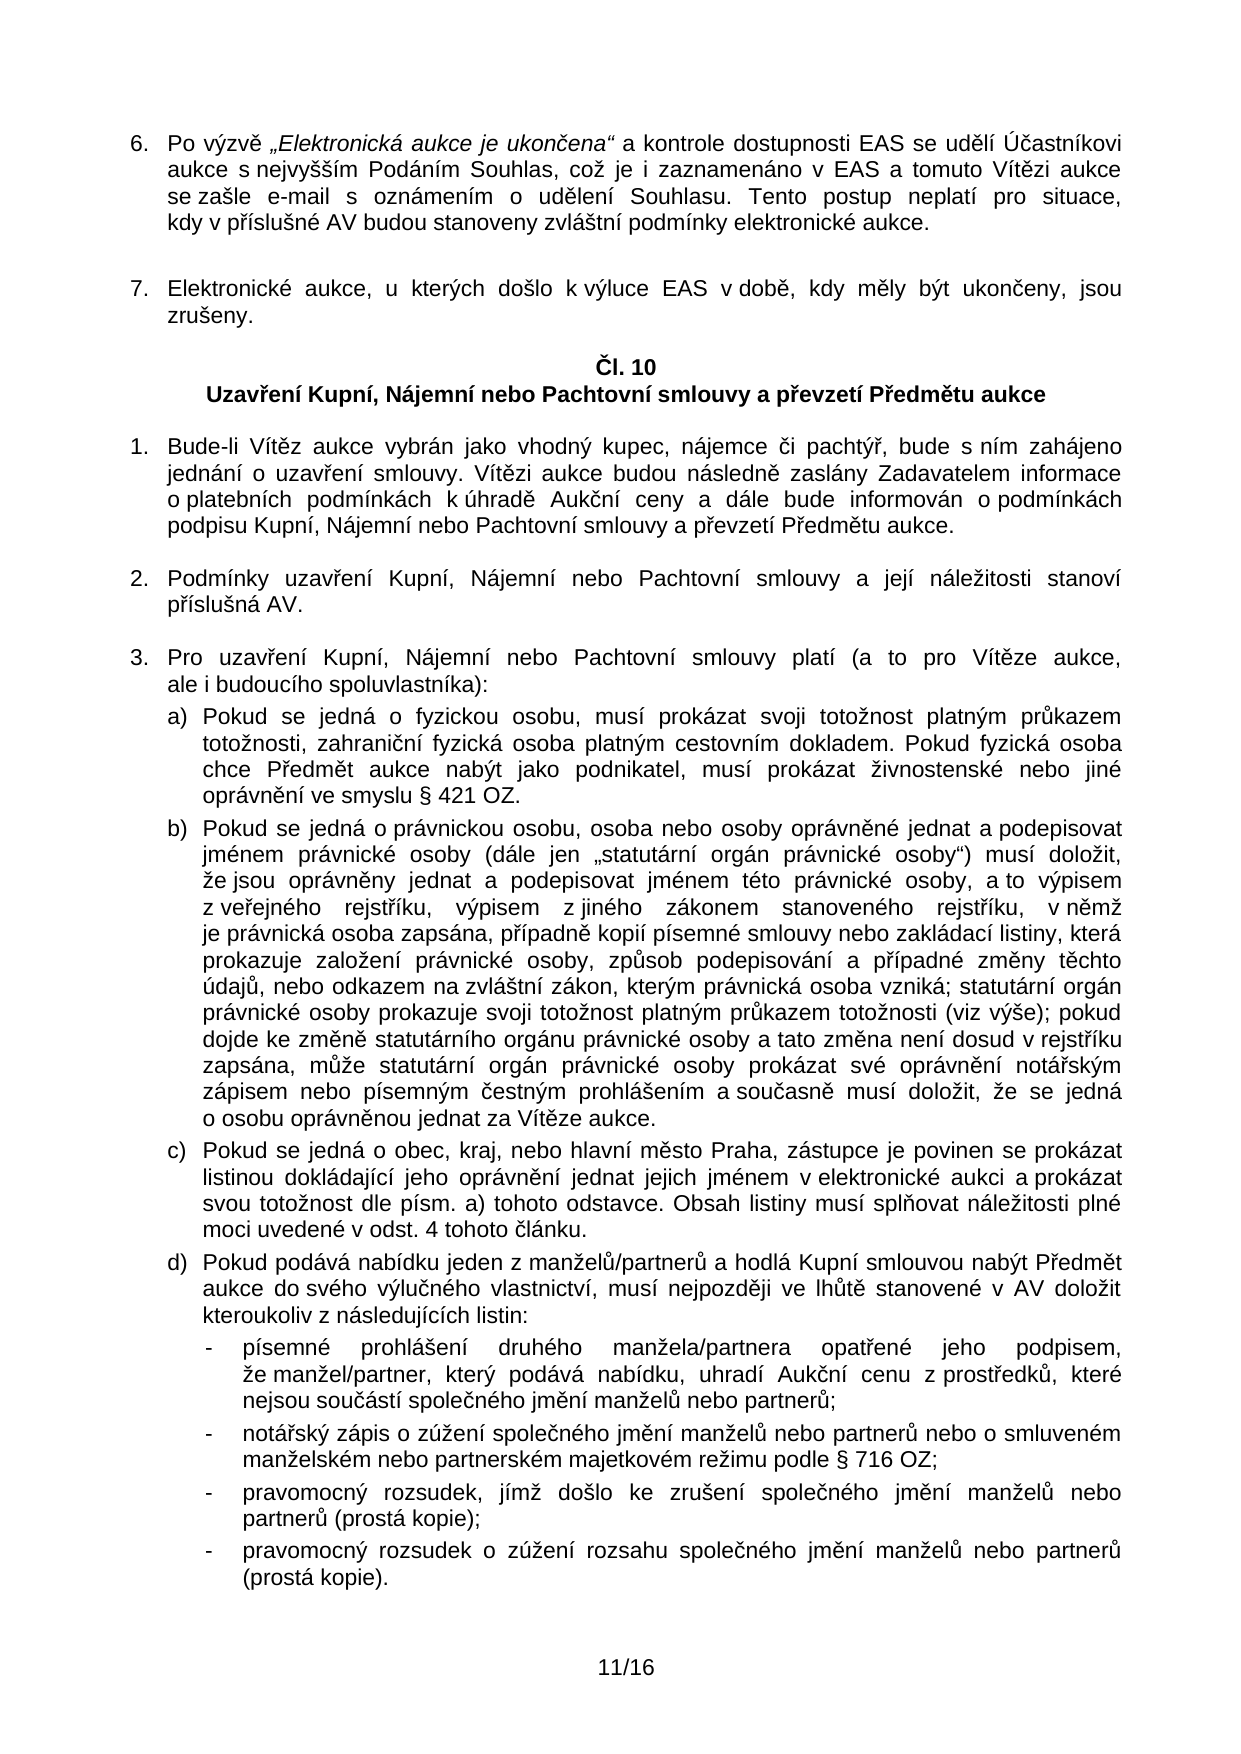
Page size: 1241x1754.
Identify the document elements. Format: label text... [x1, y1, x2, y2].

list Po výzvě „Elektronická aukce je ukončena“ a kontrole dostupnosti EAS se udělí Účastníkovi aukce s nejvyšším Podáním Souhlas, což je i zaznamenáno v EAS a tomuto Vítězi aukce se zašle e-mail s oznámením o udělení Souhlasu. Tento postup neplatí pro situace, kdy v příslušné AV budou stanoveny zvláštní podmínky elektronické aukce. [130, 130, 1122, 235]
list písemné prohlášení druhého manžela/partnera opatřené jeho podpisem, že manžel/partner, který podává nabídku, uhradí Aukční cenu z prostředků, které nejsou součástí společného jmění manželů nebo partnerů; [205, 1334, 1122, 1413]
list Pokud se jedná o obec, kraj, nebo hlavní město Praha, zástupce je povinen se prokázat listinou dokládající jeho oprávnění jednat jejich jménem v elektronické aukci a prokázat svou totožnost dle písm. a) tohoto odstavce. Obsah listiny musí splňovat náležitosti plné moci uvedené v odst. 4 tohoto článku. [167, 1137, 1122, 1243]
list Pro uzavření Kupní, Nájemní nebo Pachtovní smlouvy platí (a to pro Vítěze aukce, ale i budoucího spoluvlastníka): [130, 644, 1122, 697]
list Podmínky uzavření Kupní, Nájemní nebo Pachtovní smlouvy a její náležitosti stanoví příslušná AV. [130, 565, 1122, 618]
list Pokud se jedná o právnickou osobu, osoba nebo osoby oprávněné jednat a podepisovat jménem právnické osoby (dále jen „statutární orgán právnické osoby“) musí doložit, že jsou oprávněny jednat a podepisovat jménem této právnické osoby, a to výpisem z veřejného rejstříku, výpisem z jiného zákonem stanoveného rejstříku, v němž je právnická osoba zapsána, případně kopií písemné smlouvy nebo zakládací listiny, která prokazuje založení právnické osoby, způsob podepisování a případné změny těchto údajů, nebo odkazem na zvláštní zákon, kterým právnická osoba vzniká; statutární orgán právnické osoby prokazuje svoji totožnost platným průkazem totožnosti (viz výše); pokud dojde ke změně statutárního orgánu právnické osoby a tato změna není dosud v rejstříku zapsána, může statutární orgán právnické osoby prokázat své oprávnění notářským zápisem nebo písemným čestným prohlášením a současně musí doložit, že se jedná o osobu oprávněnou jednat za Vítěze aukce. [167, 815, 1122, 1131]
list notářský zápis o zúžení společného jmění manželů nebo partnerů nebo o smluveném manželském nebo partnerském majetkovém režimu podle § 716 OZ; [205, 1419, 1122, 1472]
list pravomocný rozsudek o zúžení rozsahu společného jmění manželů nebo partnerů (prostá kopie). [205, 1537, 1122, 1590]
list Pokud se jedná o fyzickou osobu, musí prokázat svoji totožnost platným průkazem totožnosti, zahraniční fyzická osoba platným cestovním dokladem. Pokud fyzická osoba chce Předmět aukce nabýt jako podnikatel, musí prokázat živnostenské nebo jiné oprávnění ve smyslu § 421 OZ. [167, 703, 1122, 808]
list Elektronické aukce, u kterých došlo k výluce EAS v době, kdy měly být ukončeny, jsou zrušeny. [130, 275, 1122, 328]
text Uzavření Kupní, Nájemní nebo Pachtovní smlouvy a převzetí Předmětu aukce [130, 381, 1122, 407]
text Čl. 10 [130, 354, 1122, 381]
list Pokud podává nabídku jeden z manželů/partnerů a hodlá Kupní smlouvou nabýt Předmět aukce do svého výlučného vlastnictví, musí nejpozději ve lhůtě stanovené v AV doložit kteroukoliv z následujících listin: [167, 1249, 1122, 1328]
list Bude-li Vítěz aukce vybrán jako vhodný kupec, nájemce či pachtýř, bude s ním zahájeno jednání o uzavření smlouvy. Vítězi aukce budou následně zaslány Zadavatelem informace o platebních podmínkách k úhradě Aukční ceny a dále bude informován o podmínkách podpisu Kupní, Nájemní nebo Pachtovní smlouvy a převzetí Předmětu aukce. [130, 433, 1122, 539]
list pravomocný rozsudek, jímž došlo ke zrušení společného jmění manželů nebo partnerů (prostá kopie); [205, 1478, 1122, 1531]
